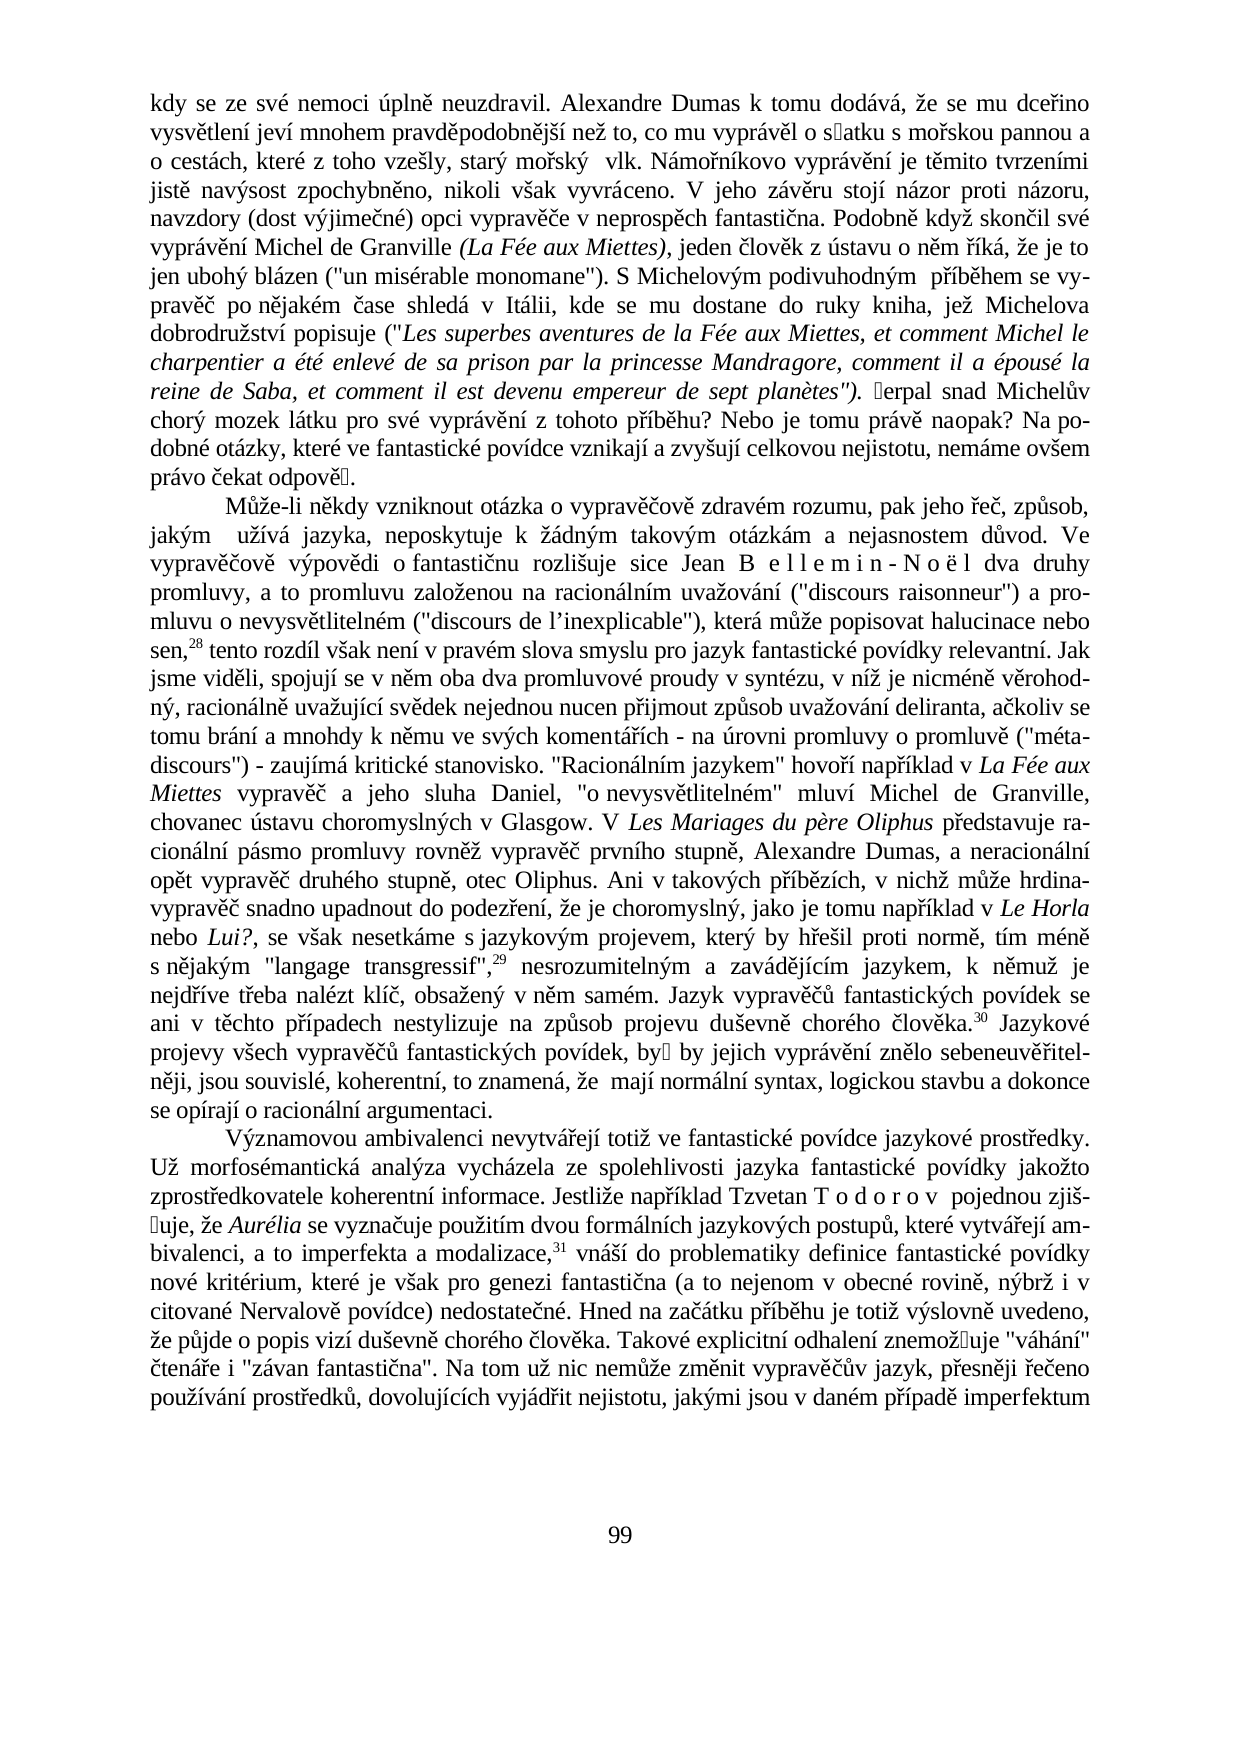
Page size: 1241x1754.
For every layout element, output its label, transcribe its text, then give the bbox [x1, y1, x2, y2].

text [150, 88, 1090, 491]
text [150, 1123, 1090, 1411]
text Může-li někdy vzniknout otázka o vypravěčově zdravém rozumu, pak jeho řeč, způsob, jakým užívá jazyka, neposkytuje k žádným takovým otázkám a nejasnostem důvod. Ve vypravěčově výpovědi o fantastičnu rozlišuje sice Jean B e l l e m i n - N o ë l dva druhy promluvy, a to promluvu založenou na racionálním uvažování ("discours raisonneur") a promluvu o nevysvětlitelném ("discours de l’inexplicable"), která může popisovat halucinace nebo sen,28 tento rozdíl však není v pravém slova smyslu pro jazyk fantastické povídky relevantní. Jak jsme viděli, spojují se v něm oba dva promluvové proudy v syntézu, v níž je nicméně věrohodný, racionálně uvažující svědek nejednou nucen přijmout způsob uvažování deliranta, ačkoliv se tomu brání a mnohdy k němu ve svých komentářích - na úrovni promluvy o promluvě ("métadiscours") - zaujímá kritické stanovisko. "Racionálním jazykem" hovoří například v La Fée aux Miettes vypravěč a jeho sluha Daniel, "o nevysvětlitelném" mluví Michel de Granville, chovanec ústavu choromyslných v Glasgow. V Les Mariages du père Oliphus představuje racionální pásmo promluvy rovněž vypravěč prvního stupně, Alexandre Dumas, a neracionální opět vypravěč druhého stupně, otec Oliphus. Ani v takových příbězích, v nichž může hrdina-vypravěč snadno upadnout do podezření, že je choromyslný, jako je tomu například v Le Horla nebo Lui?, se však nesetkáme s jazykovým projevem, který by hřešil proti normě, tím méně s nějakým "langage transgressif",29 nesrozumitelným a zavádějícím jazykem, k němuž je nejdříve třeba nalézt klíč, obsažený v něm samém. Jazyk vypravěčů fantastických povídek se ani v těchto případech nestylizuje na způsob projevu duševně chorého člověka.30 Jazykové projevy všech vypravěčů fantastických povídek, by by jejich vyprávění znělo sebeneuvěřitelněji, jsou souvislé, koherentní, to znamená, že mají normální syntax, logickou stavbu a dokonce se opírají o racionální argumentaci. [150, 491, 1090, 1123]
